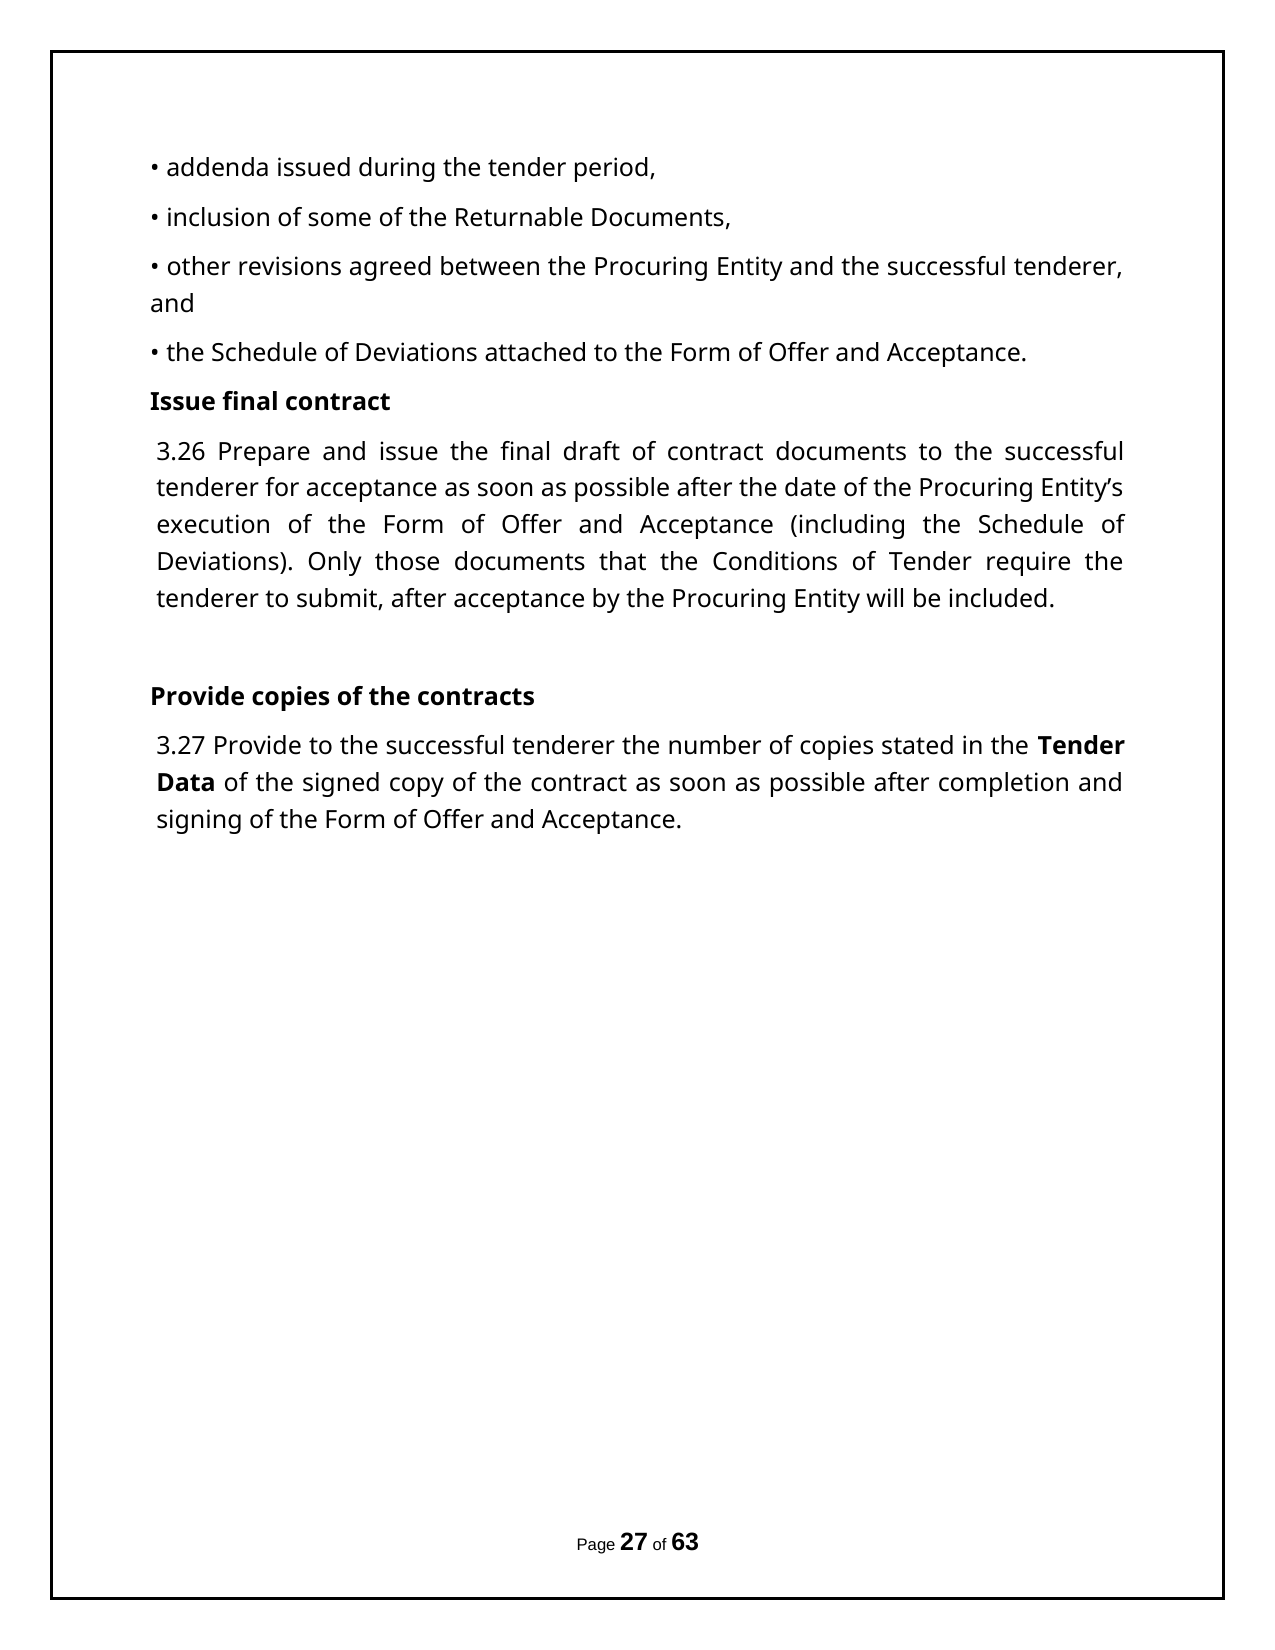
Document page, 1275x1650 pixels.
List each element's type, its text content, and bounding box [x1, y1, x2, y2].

text 3.26 Prepare and issue the final draft of contract documents to the successful tenderer for acceptance as soon as possible after the date of the Procuring Entity’s execution of the Form of Offer and Acceptance (including the Schedule of Deviations). Only those documents that the Conditions of Tender require the tenderer to submit, after acceptance by the Procuring Entity will be included. [156, 433, 1125, 614]
text • the Schedule of Deviations attached to the Form of Offer and Acceptance. [150, 334, 1125, 369]
text • addenda issued during the tender period, [150, 150, 1125, 184]
text 3.27 Provide to the successful tenderer the number of copies stated in the Tender Data of the signed copy of the contract as soon as possible after completion and signing of the Form of Offer and Acceptance. [156, 728, 1125, 836]
text Provide copies of the contracts [150, 679, 1125, 713]
text • inclusion of some of the Returnable Documents, [150, 199, 1125, 233]
text • other revisions agreed between the Procuring Entity and the successful tenderer, and [150, 248, 1125, 319]
text Issue final contract [150, 384, 1125, 418]
